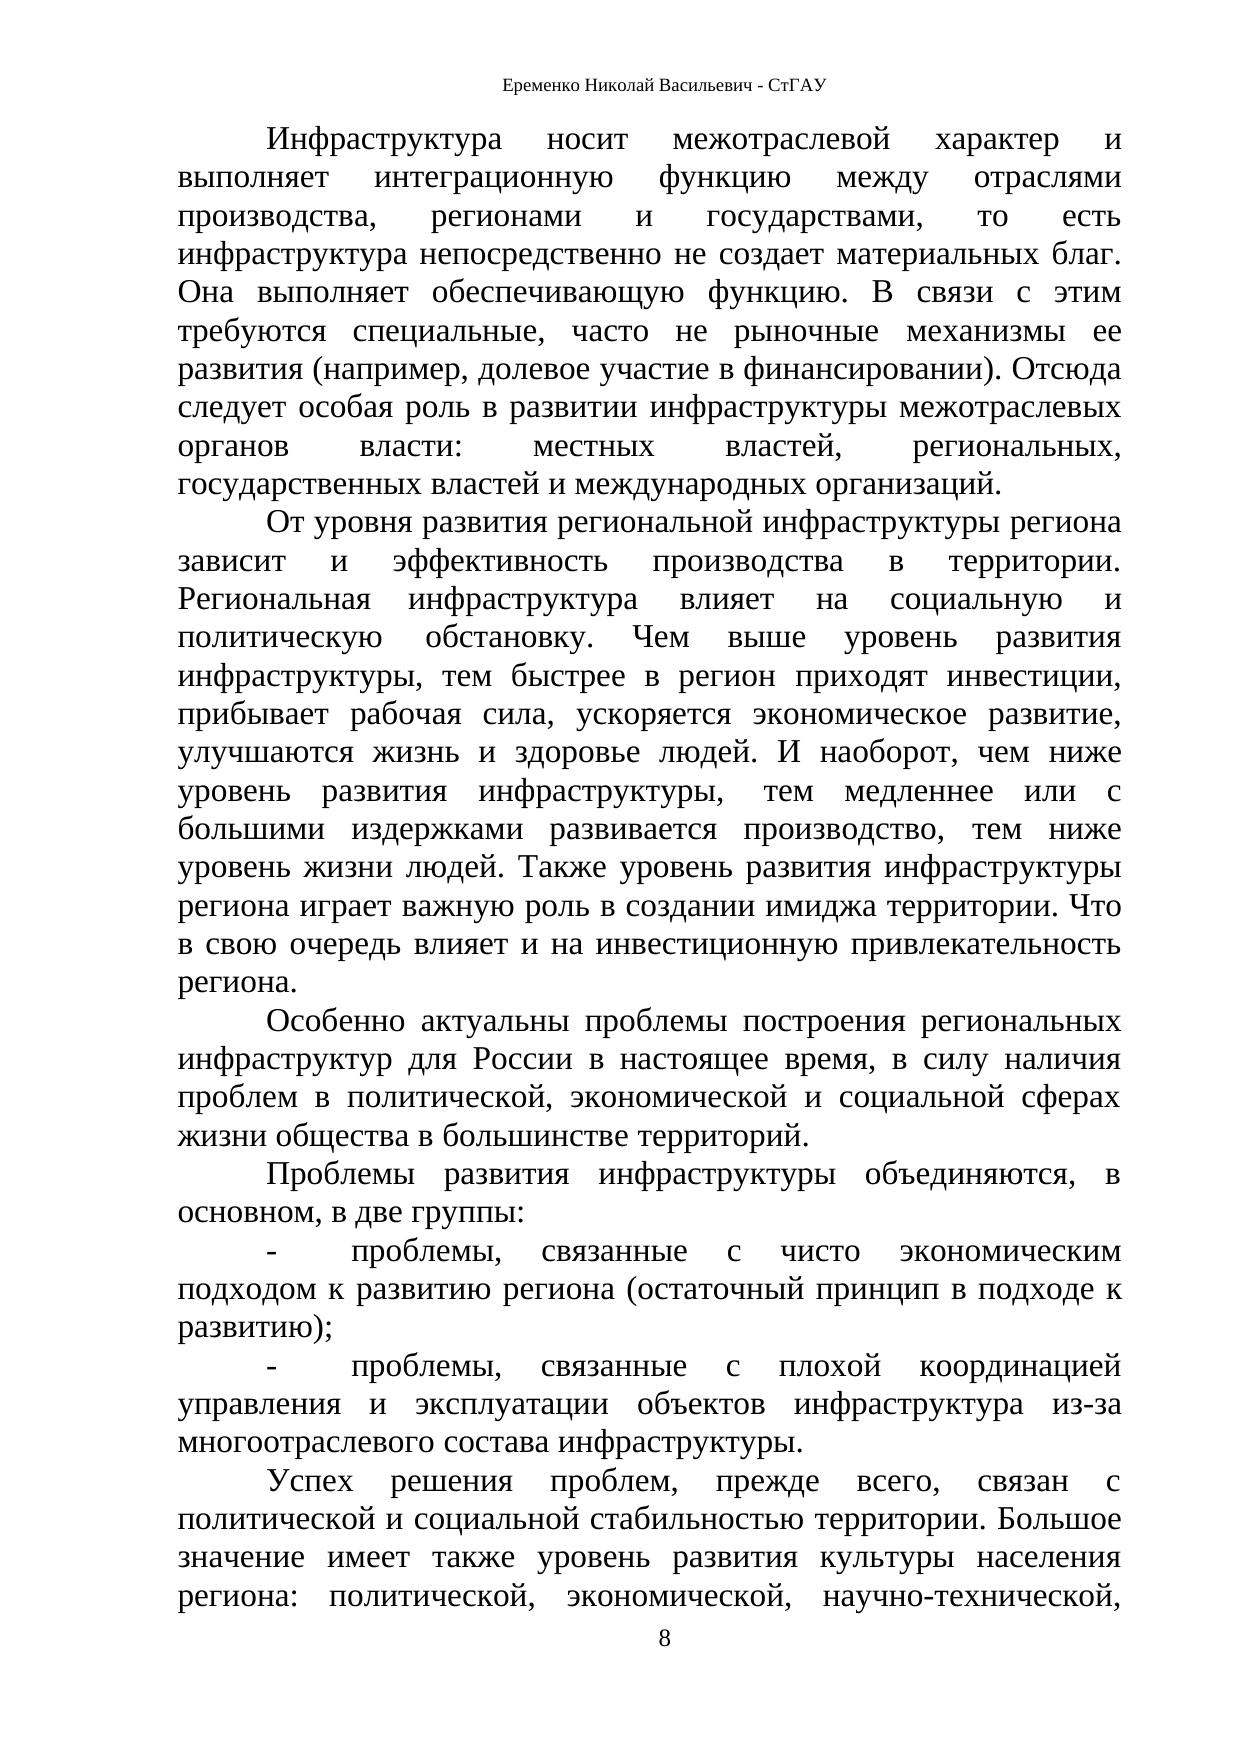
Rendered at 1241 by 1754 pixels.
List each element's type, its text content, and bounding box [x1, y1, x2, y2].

text Инфраструктура носит межотраслевой характер и выполняет интеграционную функцию между отраслями производства, регионами и государствами, то есть инфраструктура непосредственно не создает материальных благ. Она выполняет обеспечивающую функцию. В связи с этим требуются специальные, часто не рыночные механизмы ее развития (например, долевое участие в финансировании). Отсюда следует особая роль в развитии инфраструктуры межотраслевых органов власти: местных властей, региональных, государственных властей и международных организаций. [177, 118, 1122, 501]
list проблемы, связанные с чисто экономическим подходом к развитию региона (остаточный принцип в подходе к развитию); [177, 1230, 1122, 1345]
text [177, 1460, 1122, 1613]
text От уровня развития региональной инфраструктуры региона зависит и эффективность производства в территории. Региональная инфраструктура влияет на социальную и политическую обстановку. Чем выше уровень развития инфраструктуры, тем быстрее в регион приходят инвестиции, прибывает рабочая сила, ускоряется экономическое развитие, улучшаются жизнь и здоровье людей. И наоборот, чем ниже уровень развития инфраструктуры, тем медленнее или с большими издержками развивается производство, тем ниже уровень жизни людей. Также уровень развития инфраструктуры региона играет важную роль в создании имиджа территории. Что в свою очередь влияет и на инвестиционную привлекательность региона. [177, 501, 1122, 1000]
list проблемы, связанные с плохой координацией управления и эксплуатации объектов инфраструктура из-за многоотраслевого состава инфраструктуры. [177, 1345, 1122, 1460]
text Проблемы развития инфраструктуры объединяются, в основном, в две группы: [177, 1153, 1121, 1230]
text Особенно актуальны проблемы построения региональных инфраструктур для России в настоящее время, в силу наличия проблем в политической, экономической и социальной сферах жизни общества в большинстве территорий. [177, 1000, 1122, 1153]
